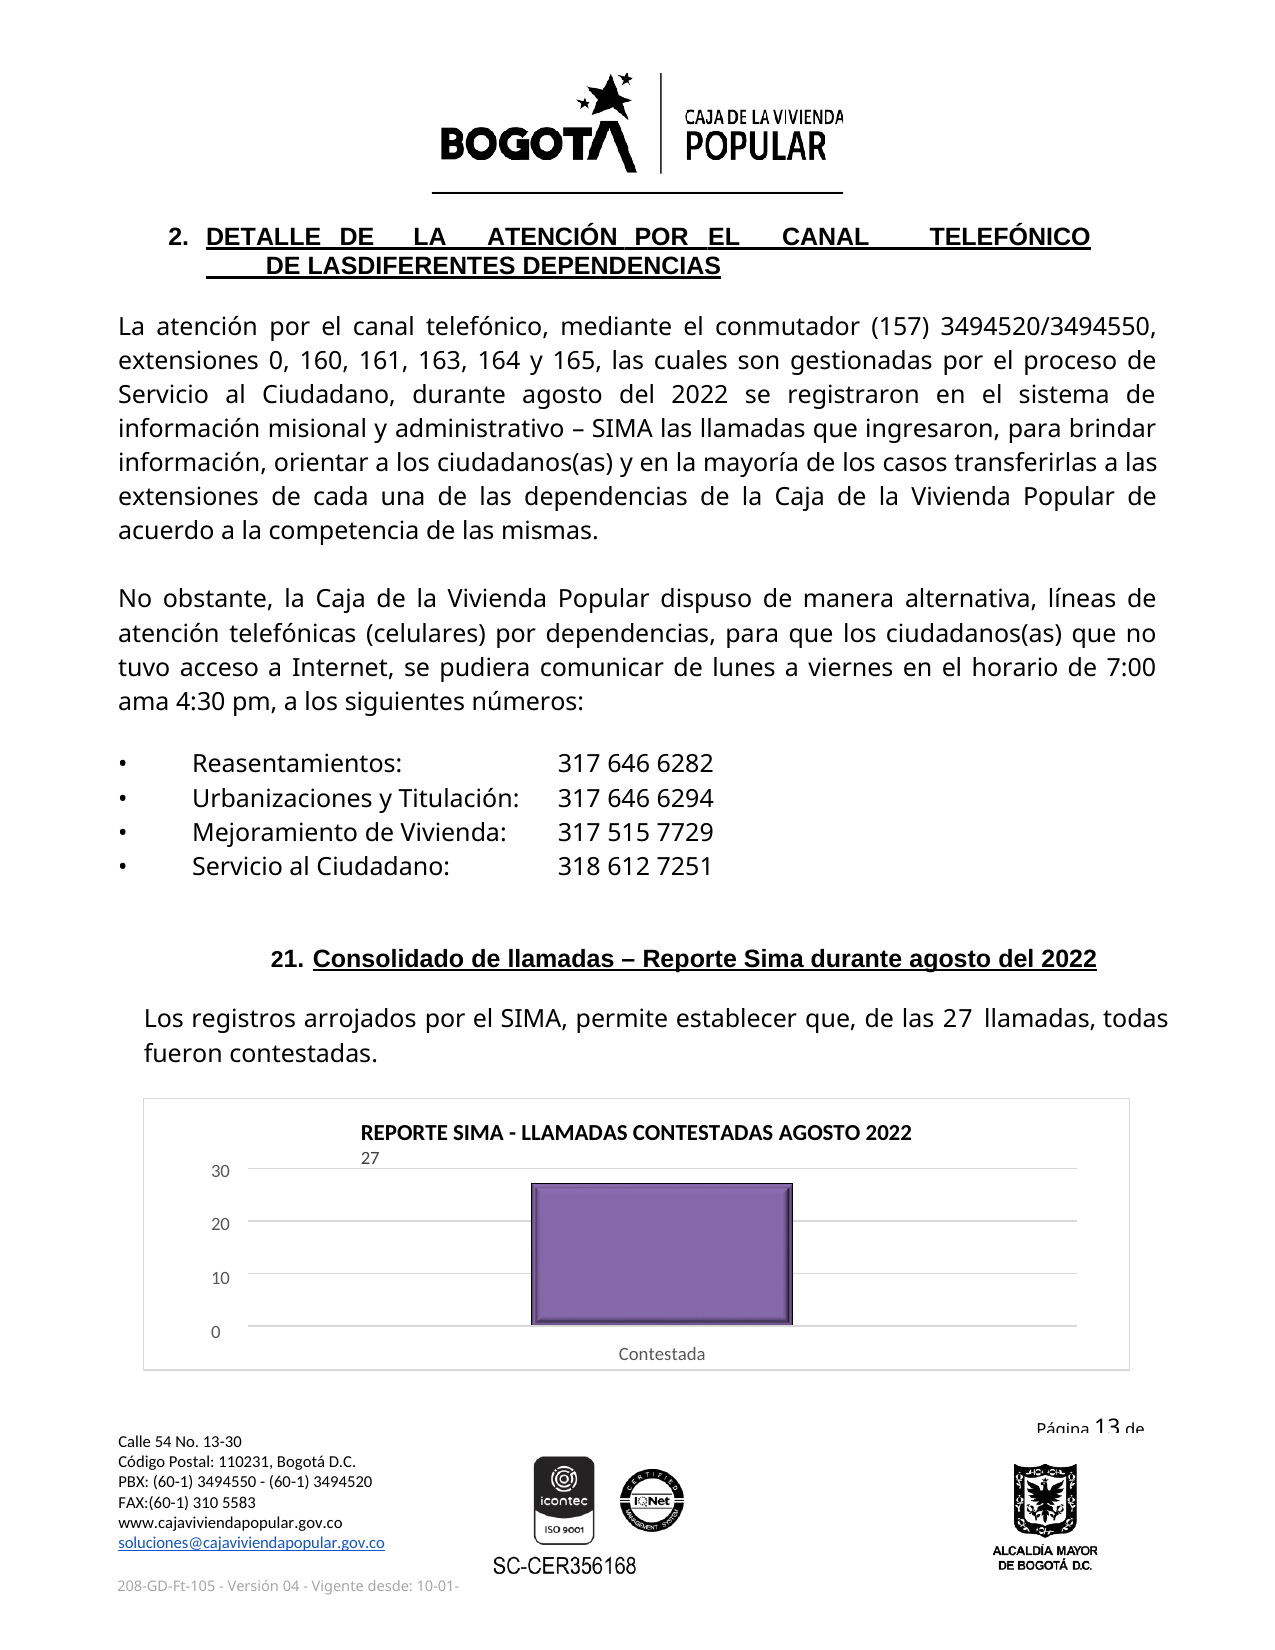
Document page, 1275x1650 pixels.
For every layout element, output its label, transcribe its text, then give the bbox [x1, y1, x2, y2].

picture [992, 1464, 1098, 1570]
picture [532, 1184, 792, 1325]
picture [431, 73, 844, 194]
text Los registros arrojados por el SIMA, permite establecer que, de las 27 llamadas, todas fueron contestadas. [143, 1001, 1169, 1069]
text No obstante, la Caja de la Vivienda Popular dispuso de manera alternativa, líneas de atención telefónicas (celulares) por dependencias, para que los ciudadanos(as) que no tuvo acceso a Internet, se pudiera comunicar de lunes a viernes en el horario de 7:00 ama 4:30 pm, a los siguientes números: [118, 581, 1157, 717]
list Reasentamientos: 317 646 6282 [118, 746, 1169, 780]
subtitle DETALLE DE LA ATENCIÓN POR EL CANAL TELEFÓNICO [168, 222, 1169, 251]
list Servicio al Ciudadano: 318 612 7251 [118, 848, 1169, 882]
list Urbanizaciones y Titulación: 317 646 6294 [118, 780, 1169, 814]
picture [493, 1456, 684, 1574]
subtitle 21. Consolidado de llamadas – Reporte Sima durante agosto del 2022 [271, 944, 1169, 972]
list Mejoramiento de Vivienda: 317 515 7729 [118, 814, 1169, 848]
text DE LASDIFERENTES DEPENDENCIAS [206, 251, 1169, 280]
text La atención por el canal telefónico, mediante el conmutador (157) 3494520/3494550, extensiones 0, 160, 161, 163, 164 y 165, las cuales son gestionadas por el proceso de Servicio al Ciudadano, durante agosto del 2022 se registraron en el sistema de información misional y administrativo – SIMA las llamadas que ingresaron, para brindar información, orientar a los ciudadanos(as) y en la mayoría de los casos transferirlas a las extensiones de cada una de las dependencias de la Caja de la Vivienda Popular de acuerdo a la competencia de las mismas. [118, 308, 1157, 547]
